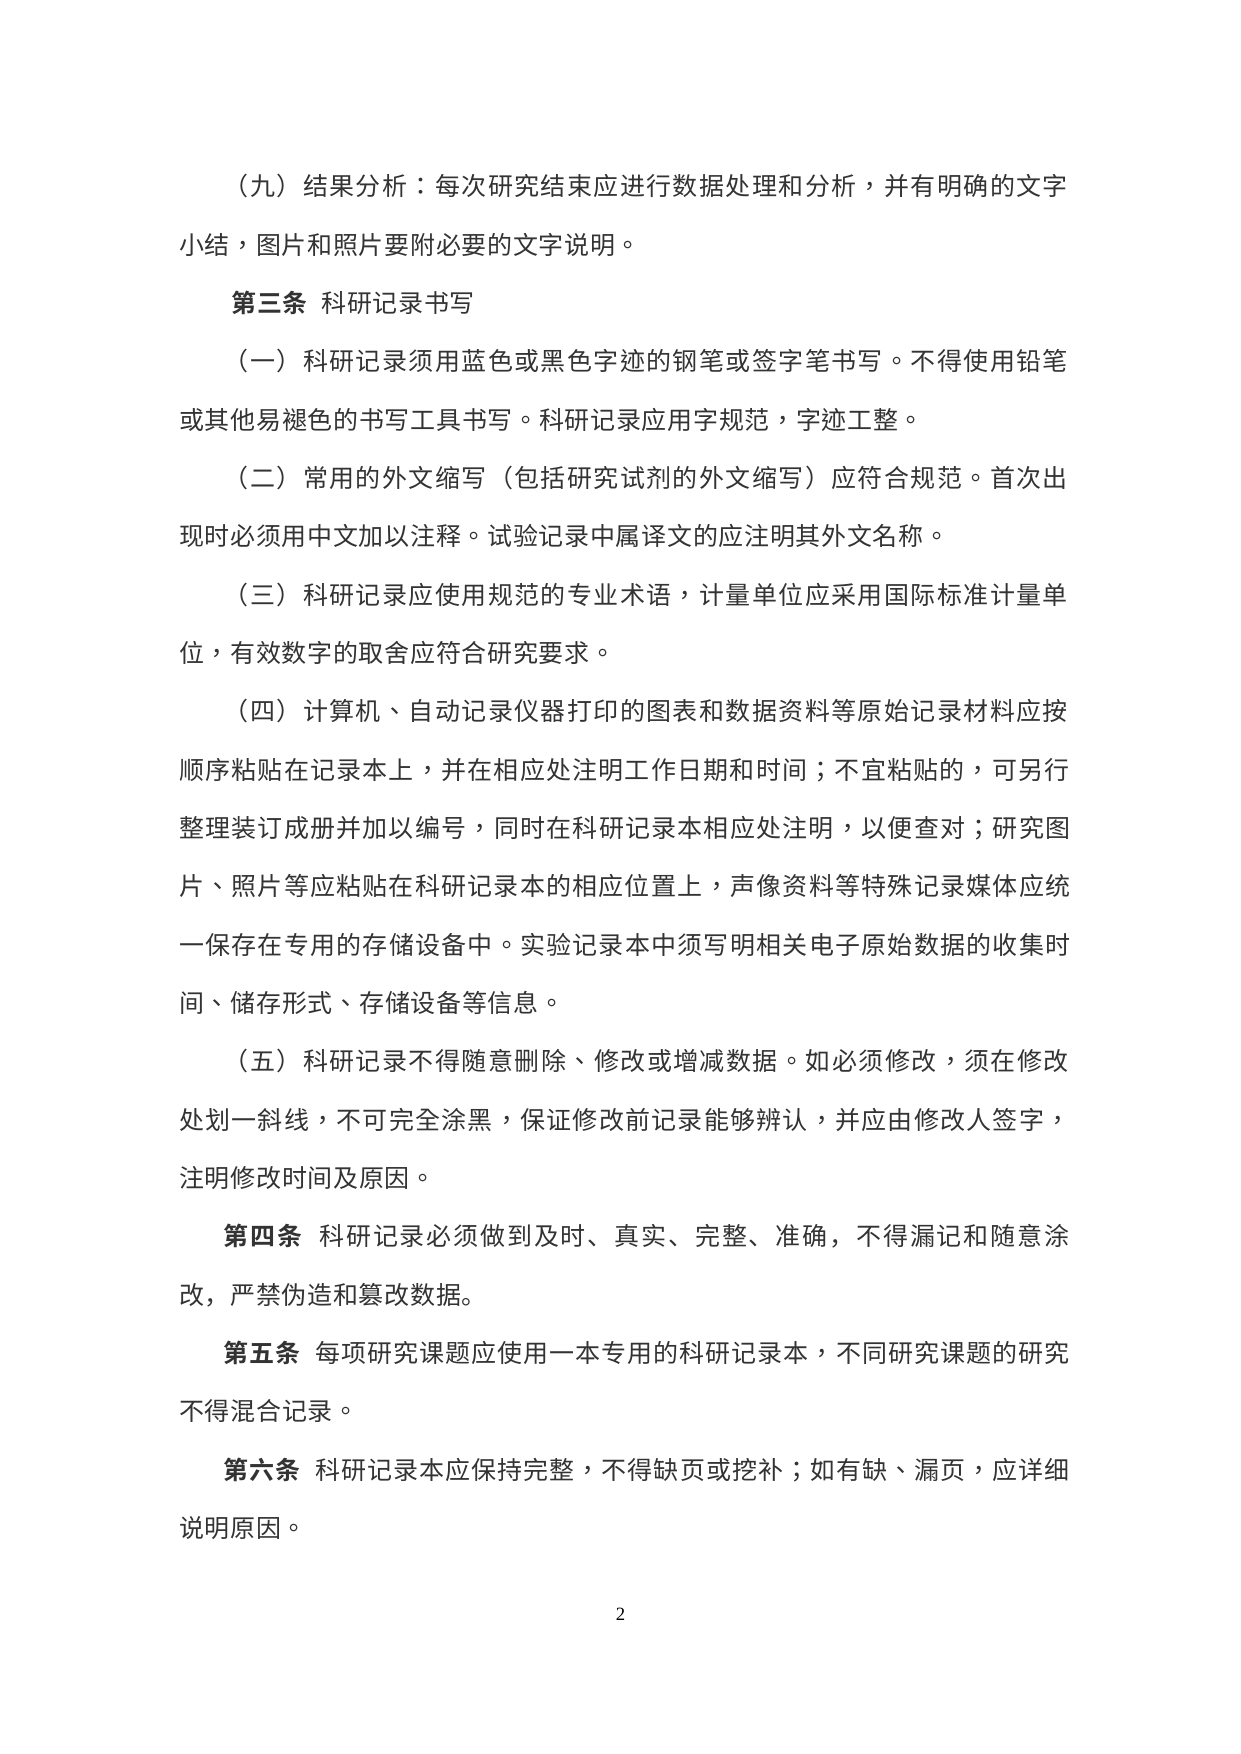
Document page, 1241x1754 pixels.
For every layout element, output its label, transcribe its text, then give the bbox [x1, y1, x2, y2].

text （九）结果分析：每次研究结束应进行数据处理和分析，并有明确的文字小结，图片和照片要附必要的文字说明。 [179, 149, 1070, 266]
text （三）科研记录应使用规范的专业术语，计量单位应采用国际标准计量单位，有效数字的取舍应符合研究要求。 [179, 557, 1070, 674]
text （一）科研记录须用蓝色或黑色字迹的钢笔或签字笔书写。不得使用铅笔或其他易褪色的书写工具书写。科研记录应用字规范，字迹工整。 [179, 324, 1070, 441]
text （五）科研记录不得随意删除、修改或增减数据。如必须修改，须在修改处划一斜线，不可完全涂黑，保证修改前记录能够辨认，并应由修改人签字，注明修改时间及原因。 [179, 1024, 1070, 1199]
text （二）常用的外文缩写（包括研究试剂的外文缩写）应符合规范。首次出现时必须用中文加以注释。试验记录中属译文的应注明其外文名称。 [179, 441, 1070, 557]
text 第四条 科研记录必须做到及时、真实、完整、准确，不得漏记和随意涂改，严禁伪造和篡改数据。 [179, 1199, 1070, 1316]
text 第五条 每项研究课题应使用一本专用的科研记录本，不同研究课题的研究不得混合记录。 [179, 1316, 1070, 1432]
text 第三条 科研记录书写 [178, 266, 1070, 324]
text （四）计算机、自动记录仪器打印的图表和数据资料等原始记录材料应按顺序粘贴在记录本上，并在相应处注明工作日期和时间；不宜粘贴的，可另行整理装订成册并加以编号，同时在科研记录本相应处注明，以便查对；研究图片、照片等应粘贴在科研记录本的相应位置上，声像资料等特殊记录媒体应统一保存在专用的存储设备中。实验记录本中须写明相关电子原始数据的收集时间、储存形式、存储设备等信息。 [179, 674, 1070, 1024]
text 第六条 科研记录本应保持完整，不得缺页或挖补；如有缺、漏页，应详细说明原因。 [179, 1432, 1070, 1549]
